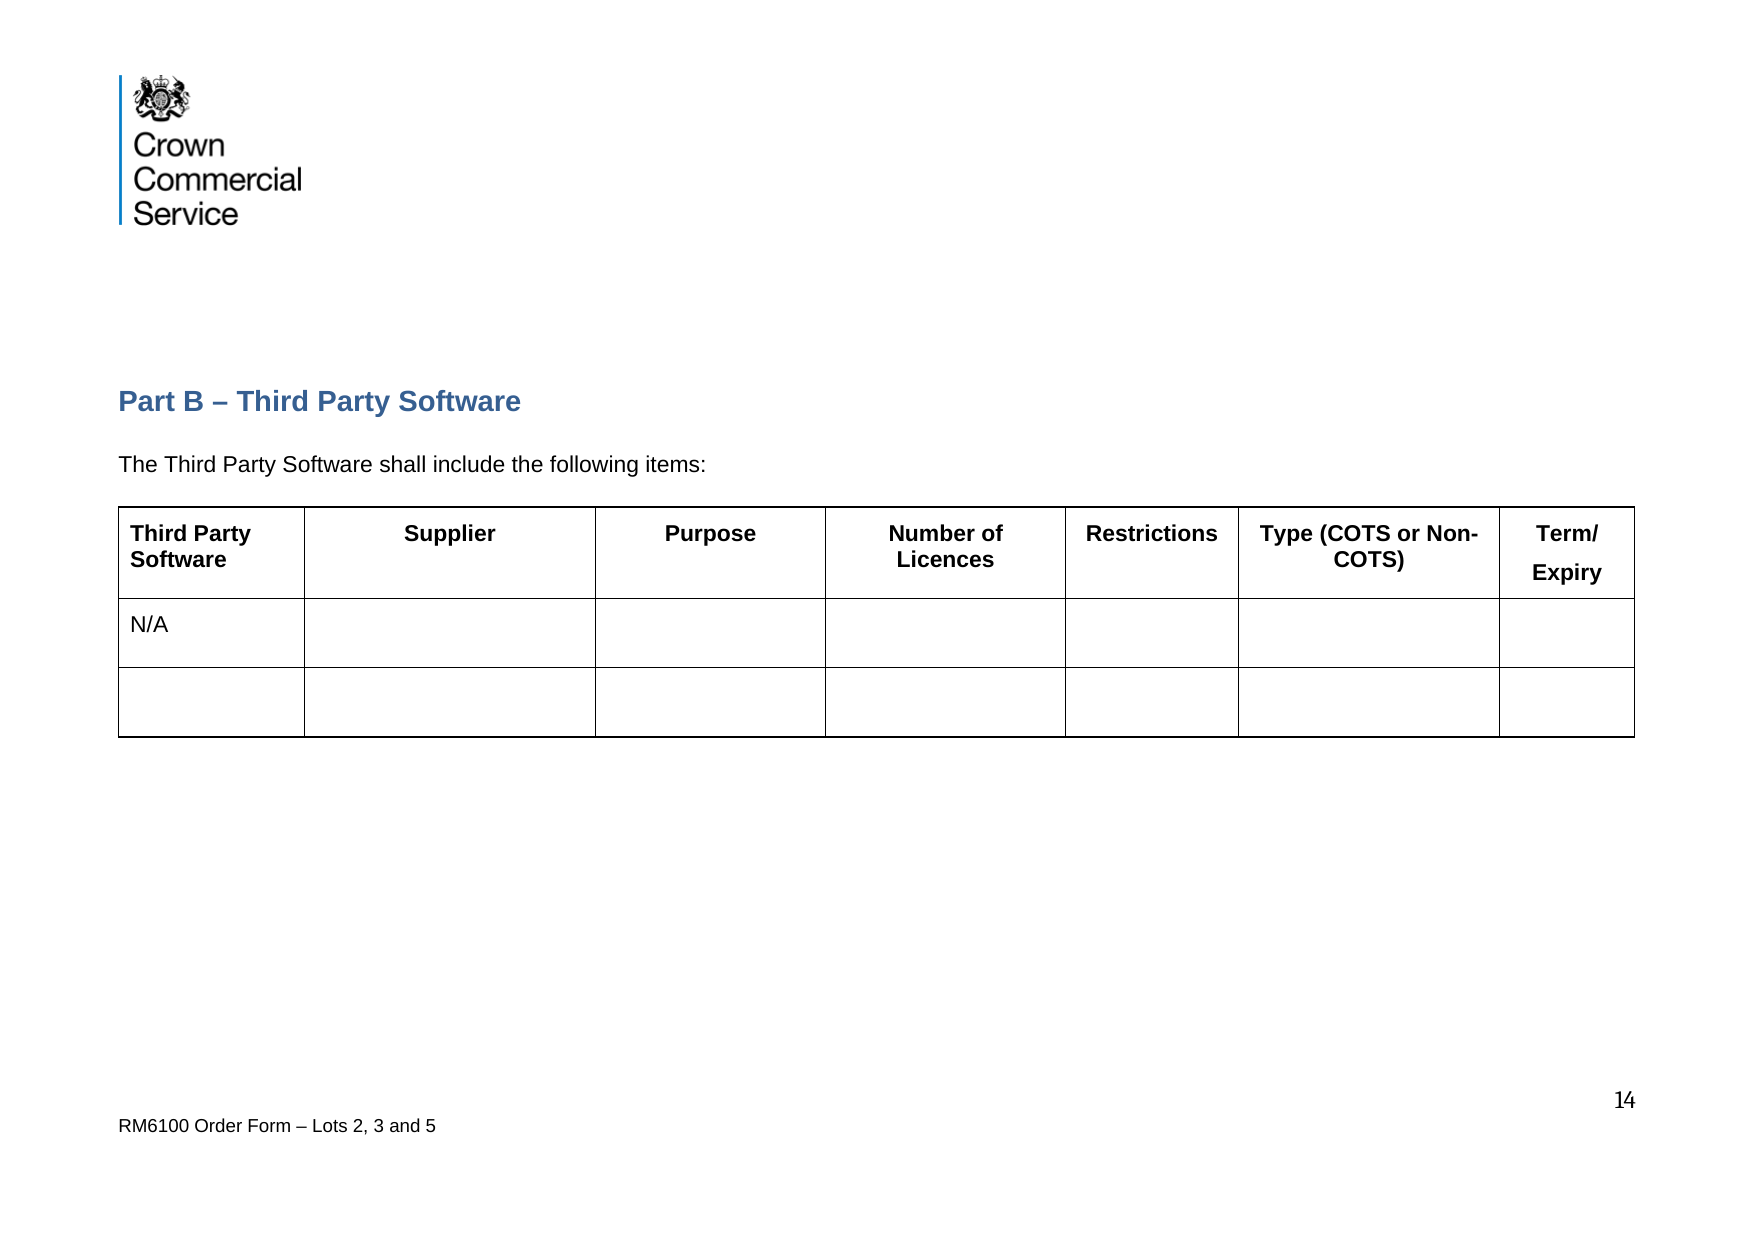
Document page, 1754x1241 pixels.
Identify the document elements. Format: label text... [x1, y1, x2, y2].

table_header Number of Licences [826, 508, 1065, 598]
table_cell [1239, 599, 1499, 667]
table_cell N/A [119, 599, 304, 667]
table_cell [826, 668, 1065, 736]
table_cell [596, 599, 825, 667]
table_header Restrictions [1066, 508, 1238, 598]
table_cell [826, 599, 1065, 667]
table_cell [1066, 668, 1238, 736]
table_header Supplier [305, 508, 595, 598]
table_cell [1500, 668, 1634, 736]
text The Third Party Software shall include the following items: [118, 451, 1636, 478]
table_cell [1066, 599, 1238, 667]
table_cell [305, 668, 595, 736]
table_header Purpose [596, 508, 825, 598]
picture [118, 75, 302, 226]
table_cell [119, 668, 304, 736]
table_header Term/ Expiry [1500, 508, 1634, 598]
table_header Type (COTS or Non-COTS) [1239, 508, 1499, 598]
text Part B – Third Party Software [118, 384, 1636, 418]
table_cell [596, 668, 825, 736]
table_cell [305, 599, 595, 667]
table_cell [1500, 599, 1634, 667]
table_header Third Party Software [119, 508, 304, 598]
table_cell [1239, 668, 1499, 736]
